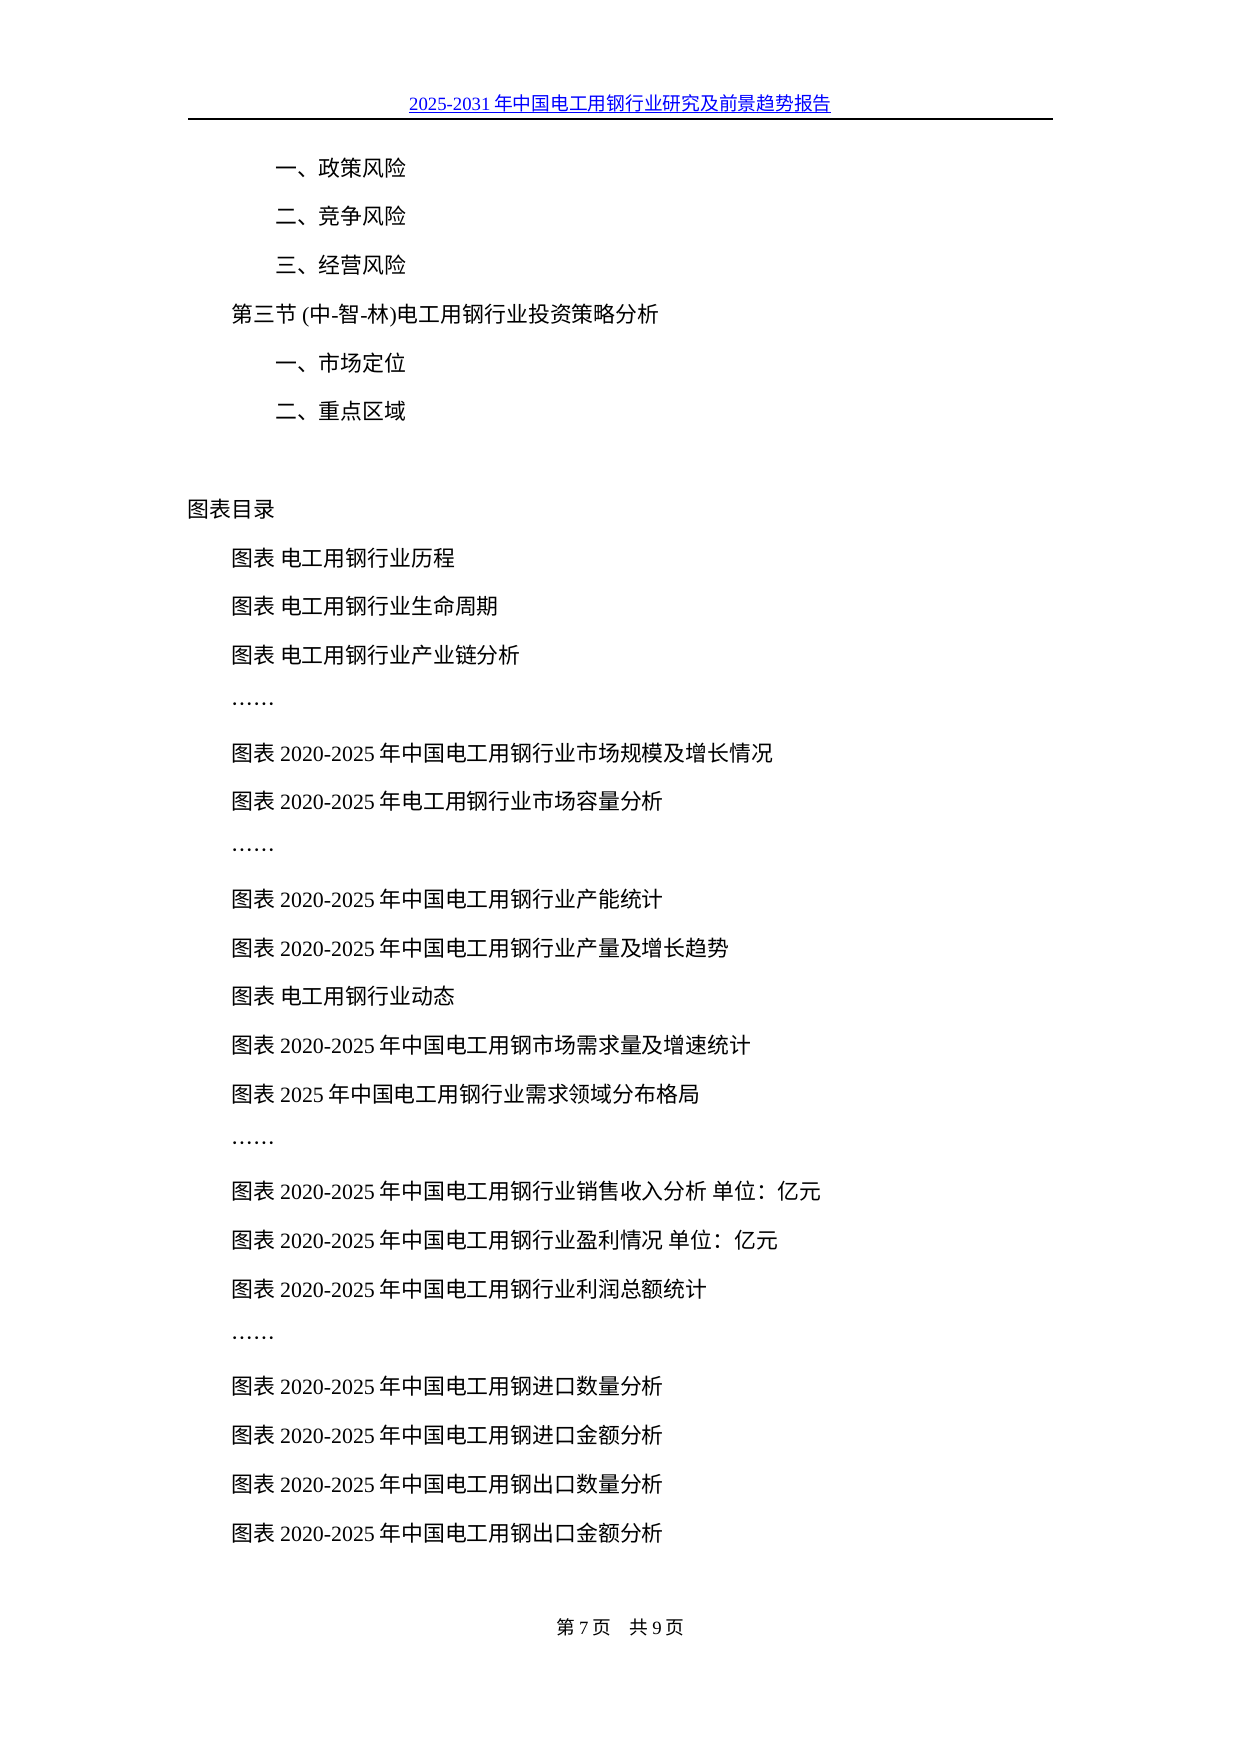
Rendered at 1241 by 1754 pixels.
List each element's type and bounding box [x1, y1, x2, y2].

text [187, 150, 1053, 1548]
